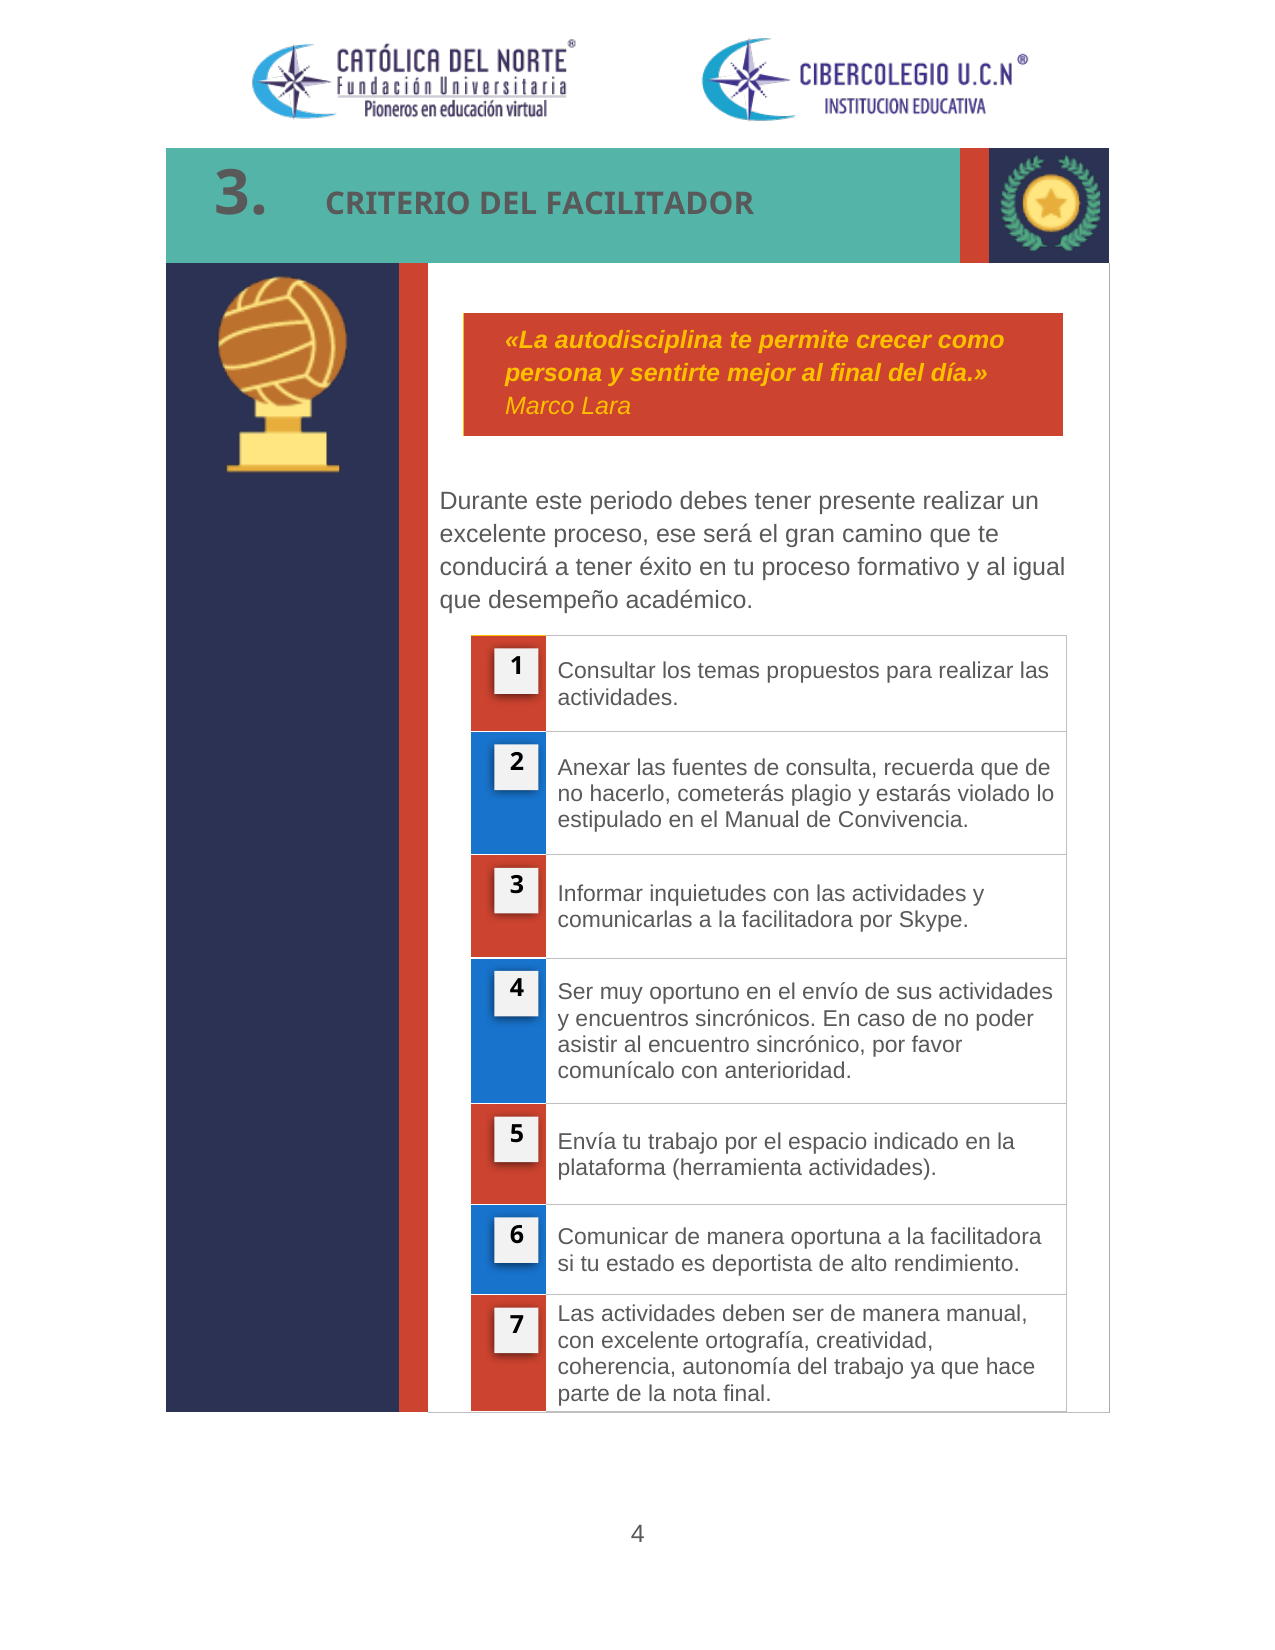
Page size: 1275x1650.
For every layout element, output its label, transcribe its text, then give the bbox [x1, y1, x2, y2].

picture [212, 22, 615, 135]
table_header CRITERIO DEL FACILITADOR [166, 148, 960, 263]
table_cell [399, 263, 428, 1412]
table_cell [166, 263, 399, 1412]
table_header [989, 148, 1109, 263]
picture [672, 25, 1057, 133]
picture [185, 266, 380, 480]
table_header [960, 148, 989, 263]
picture [1000, 147, 1100, 258]
table_cell Durante este periodo debes tener presente realizar un excelente proceso, ese será el gran camino que te conducirá a tener éxito en tu proceso formativo y al igual que desempeño académico. [428, 263, 1109, 1412]
